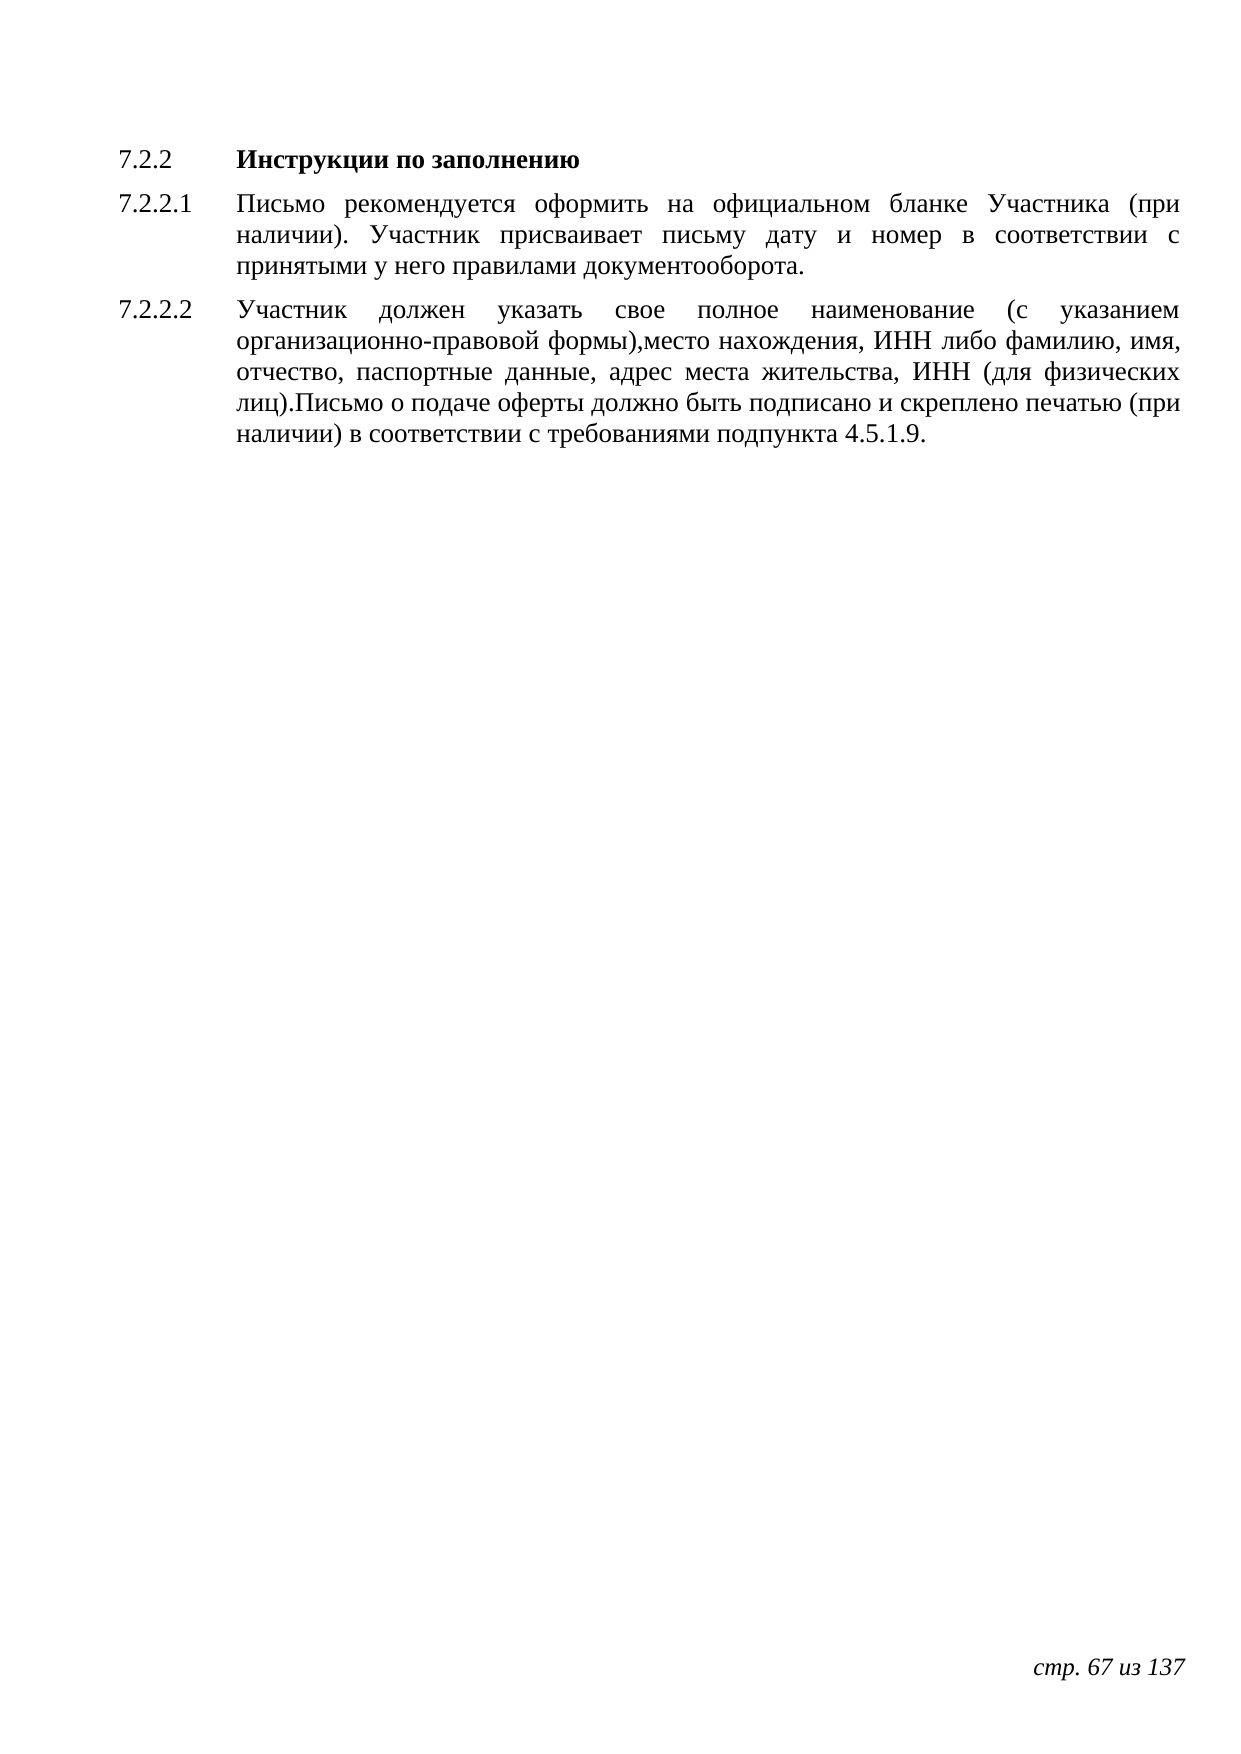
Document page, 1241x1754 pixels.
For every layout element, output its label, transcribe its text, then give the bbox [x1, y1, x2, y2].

text Участник должен указать свое полное наименование (с указанием организационно-правовой формы),место нахождения, ИНН либо фамилию, имя, отчество, паспортные данные, адрес места жительства, ИНН (для физических лиц).Письмо о подаче оферты должно быть подписано и скреплено печатью (при наличии) в соответствии с требованиями подпункта 4.5.1.9. [118, 293, 1181, 448]
text Письмо рекомендуется оформить на официальном бланке Участника (при наличии). Участник присваивает письму дату и номер в соответствии с принятыми у него правилами документооборота. [118, 187, 1181, 280]
text Инструкции по заполнению [118, 143, 1181, 174]
